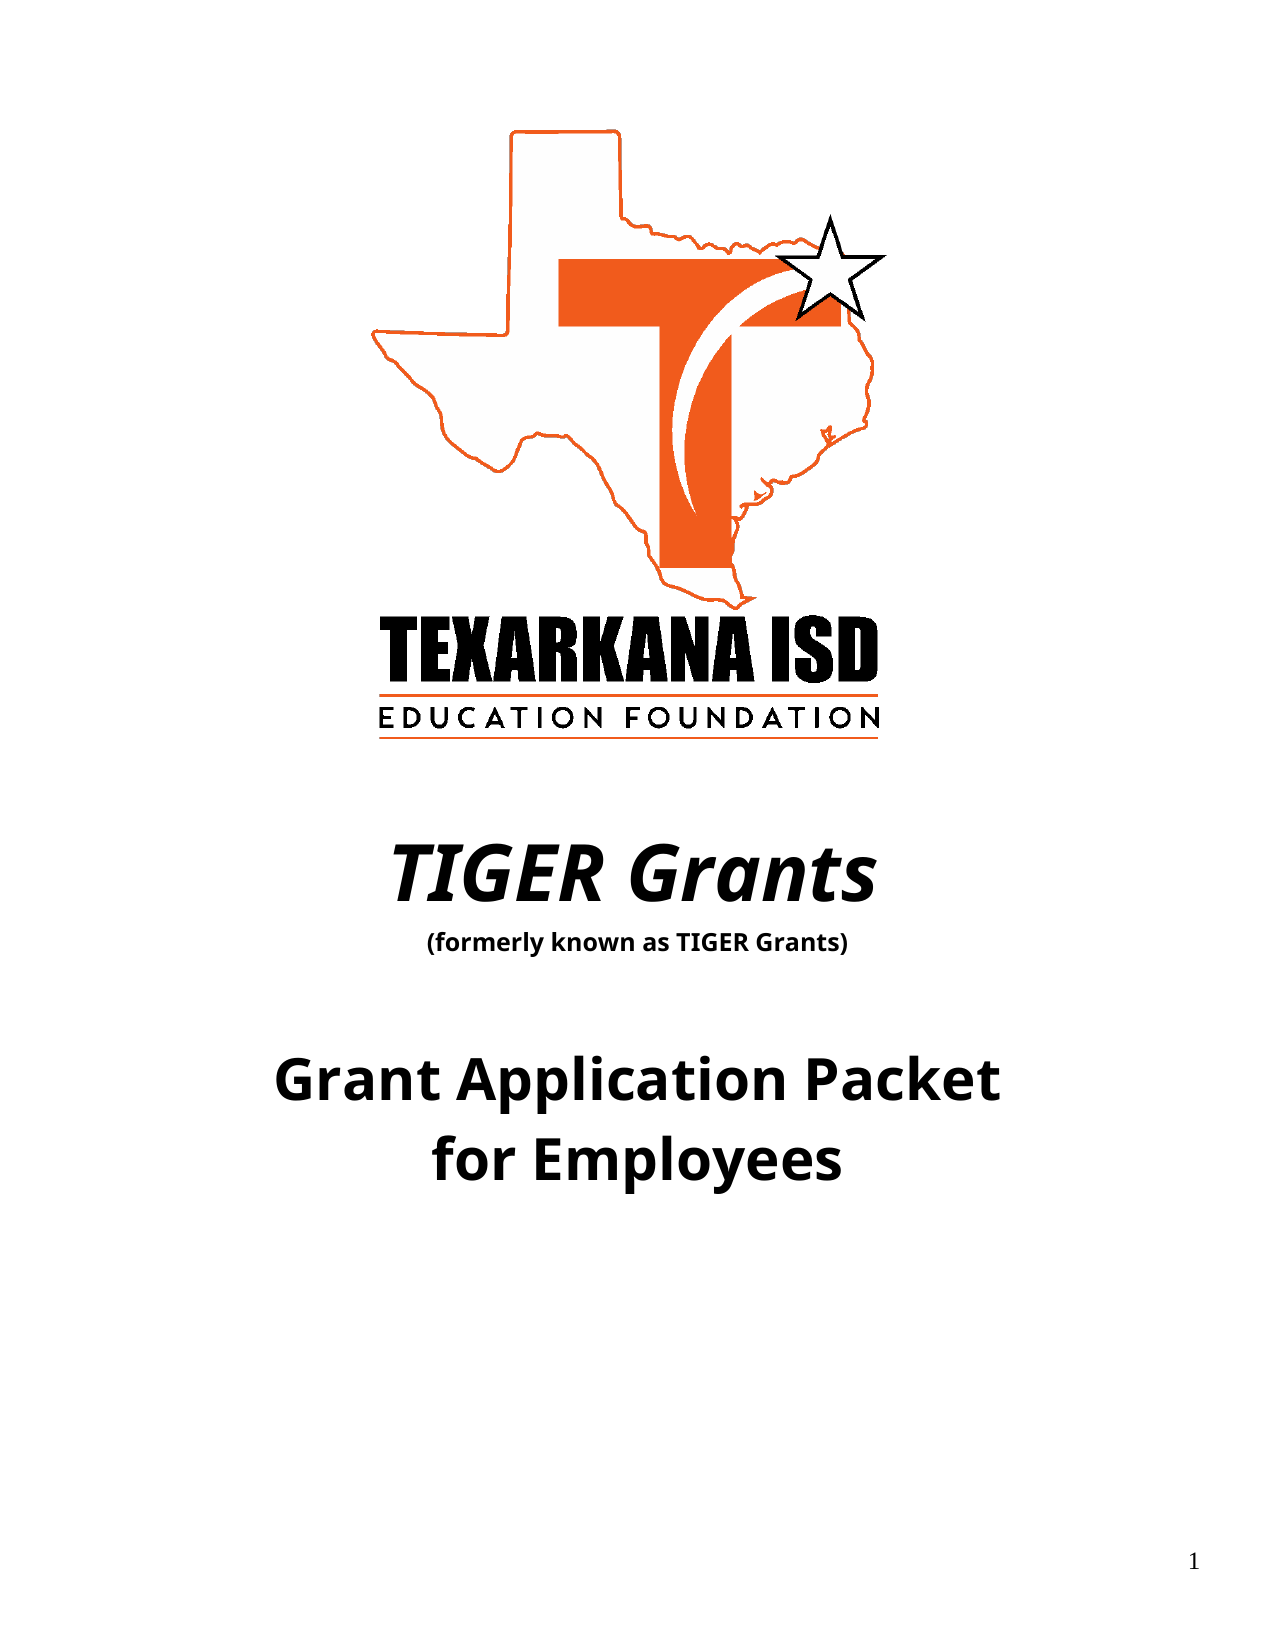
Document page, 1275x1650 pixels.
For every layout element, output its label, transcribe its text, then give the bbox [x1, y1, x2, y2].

text TIGER Grants [75, 817, 1200, 925]
text (formerly known as TIGER Grants) [75, 925, 1200, 959]
picture [335, 94, 941, 749]
text Grant Application Packet for Employees [75, 959, 1200, 1197]
